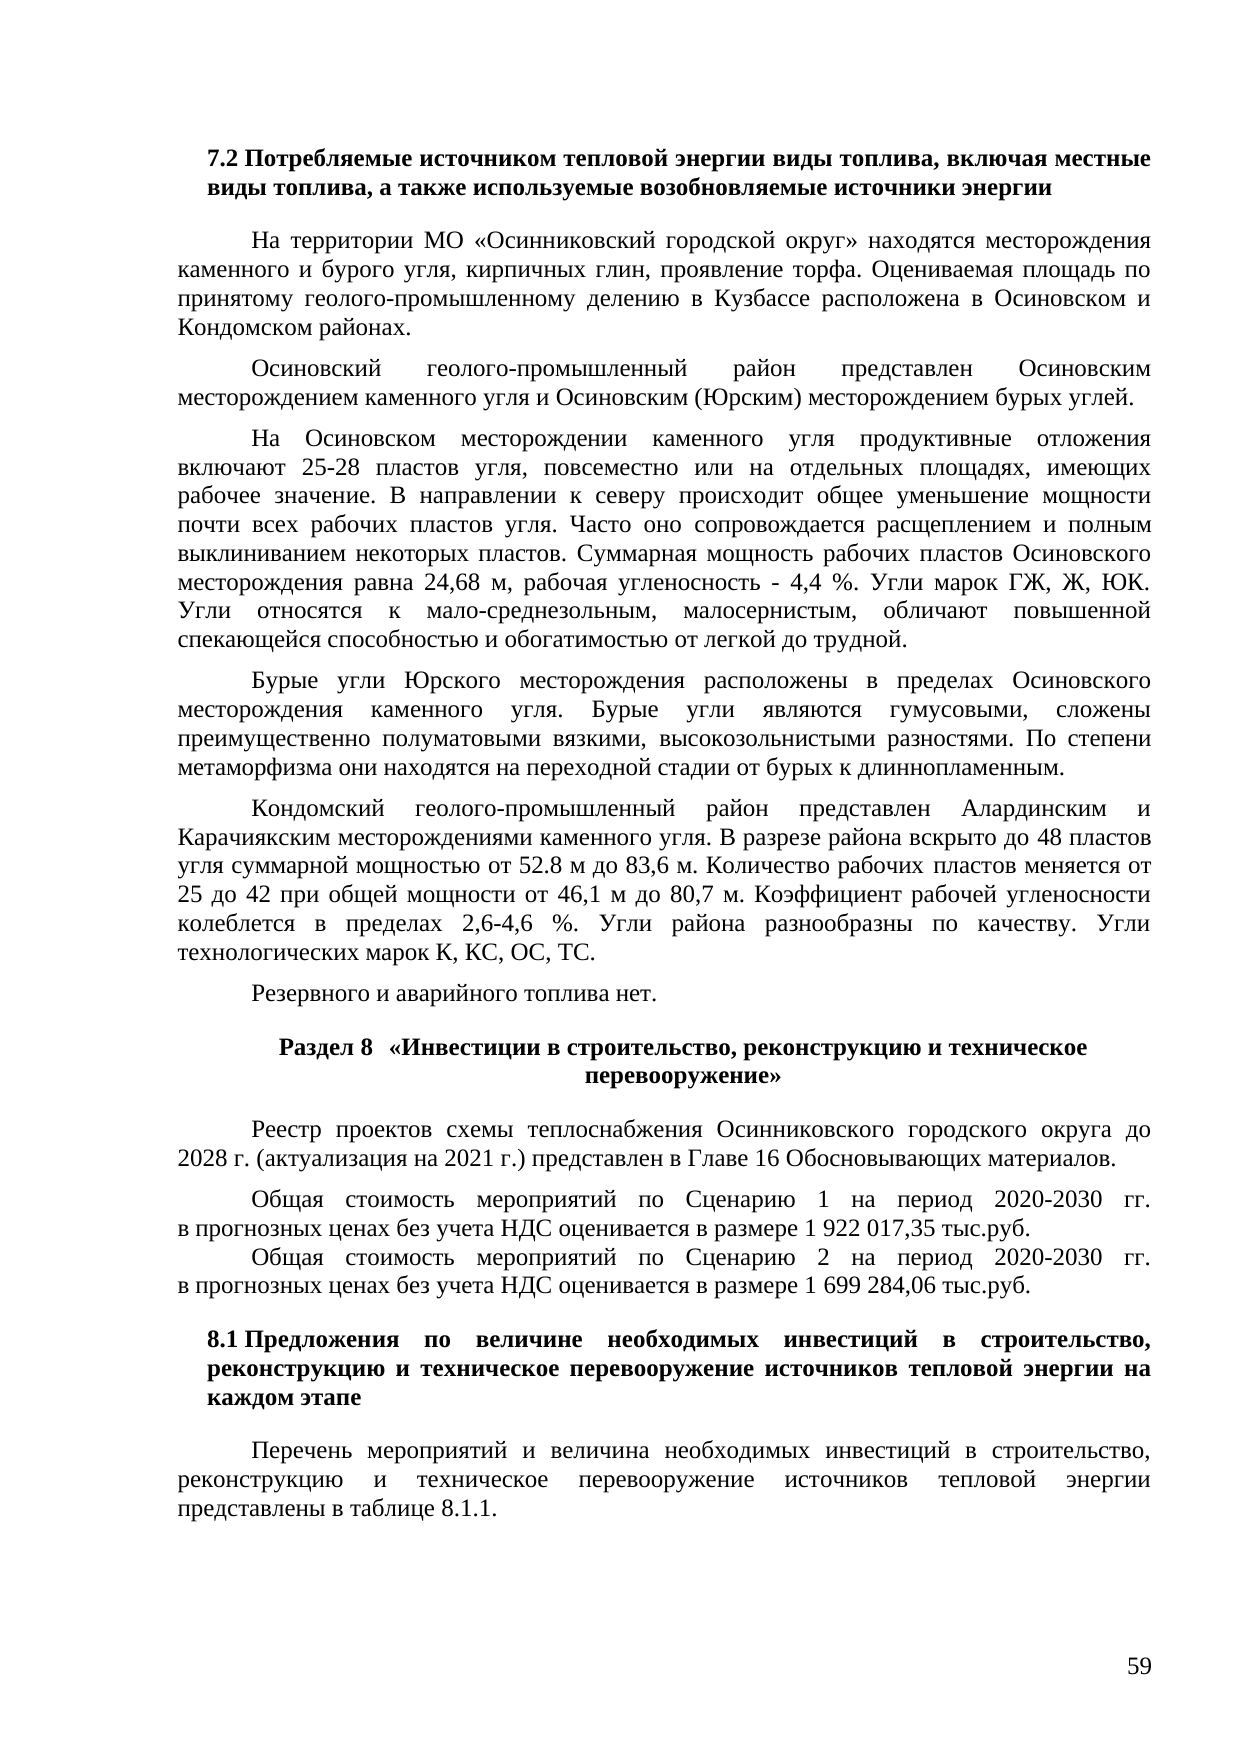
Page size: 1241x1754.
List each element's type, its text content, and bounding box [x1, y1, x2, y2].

text Резервного и аварийного топлива нет. [177, 978, 1152, 1007]
subtitle «Инвестиции в строительство, реконструкцию и техническое перевооружение» [214, 1032, 1152, 1089]
subtitle Предложения по величине необходимых инвестиций в строительство, реконструкцию и техническое перевооружение источников тепловой энергии на каждом этапе [207, 1324, 1152, 1411]
text Осиновский геолого-промышленный район представлен Осиновским месторождением каменного угля и Осиновским (Юрским) месторождением бурых углей. [177, 353, 1152, 411]
text Перечень мероприятий и величина необходимых инвестиций в строительство, реконструкцию и техническое перевооружение источников тепловой энергии представлены в таблице 8.1.1. [177, 1436, 1152, 1522]
text Общая стоимость мероприятий по Сценарию 2 на период 2020-2030 гг. в прогнозных ценах без учета НДС оценивается в размере 1 699 284,06 тыс.руб. [177, 1242, 1152, 1299]
text На территории МО «Осинниковский городской округ» находятся месторождения каменного и бурого угля, кирпичных глин, проявление торфа. Оцениваемая площадь по принятому геолого-промышленному делению в Кузбассе расположена в Осиновском и Кондомском районах. [177, 226, 1152, 341]
text На Осиновском месторождении каменного угля продуктивные отложения включают 25-28 пластов угля, повсеместно или на отдельных площадях, имеющих рабочее значение. В направлении к северу происходит общее уменьшение мощности почти всех рабочих пластов угля. Часто оно сопровождается расщеплением и полным выклиниванием некоторых пластов. Суммарная мощность рабочих пластов Осиновского месторождения равна , рабочая угленосность - 4,4 %. Угли марок ГЖ, Ж, ЮК. Угли относятся к мало-среднезольным, малосернистым, обличают повышенной спекающейся способностью и обогатимостью от легкой до трудной. [177, 423, 1152, 653]
text Кондомский геолого-промышленный район представлен Алардинским и Карачиякским месторождениями каменного угля. В разрезе района вскрыто до 48 пластов угля суммарной мощностью от до . Количество рабочих пластов меняется от 25 до 42 при общей мощности от до . Коэффициент рабочей угленосности колеблется в пределах 2,6-4,6 %. Угли района разнообразны по качеству. Угли технологических марок К, КС, ОС, ТС. [177, 793, 1152, 966]
text Общая стоимость мероприятий по Сценарию 1 на период 2020-2030 гг. в прогнозных ценах без учета НДС оценивается в размере 1 922 017,35 тыс.руб. [177, 1184, 1152, 1242]
text Реестр проектов схемы теплоснабжения Осинниковского городского округа до 2028 г. (актуализация на 2021 г.) представлен в Главе 16 Обосновывающих материалов. [177, 1114, 1152, 1172]
text Бурые угли Юрского месторождения расположены в пределах Осиновского месторождения каменного угля. Бурые угли являются гумусовыми, сложены преимущественно полуматовыми вязкими, высокозольнистыми разностями. По степени метаморфизма они находятся на переходной стадии от бурых к длиннопламенным. [177, 666, 1152, 781]
subtitle Потребляемые источником тепловой энергии виды топлива, включая местные виды топлива, а также используемые возобновляемые источники энергии [207, 143, 1152, 201]
